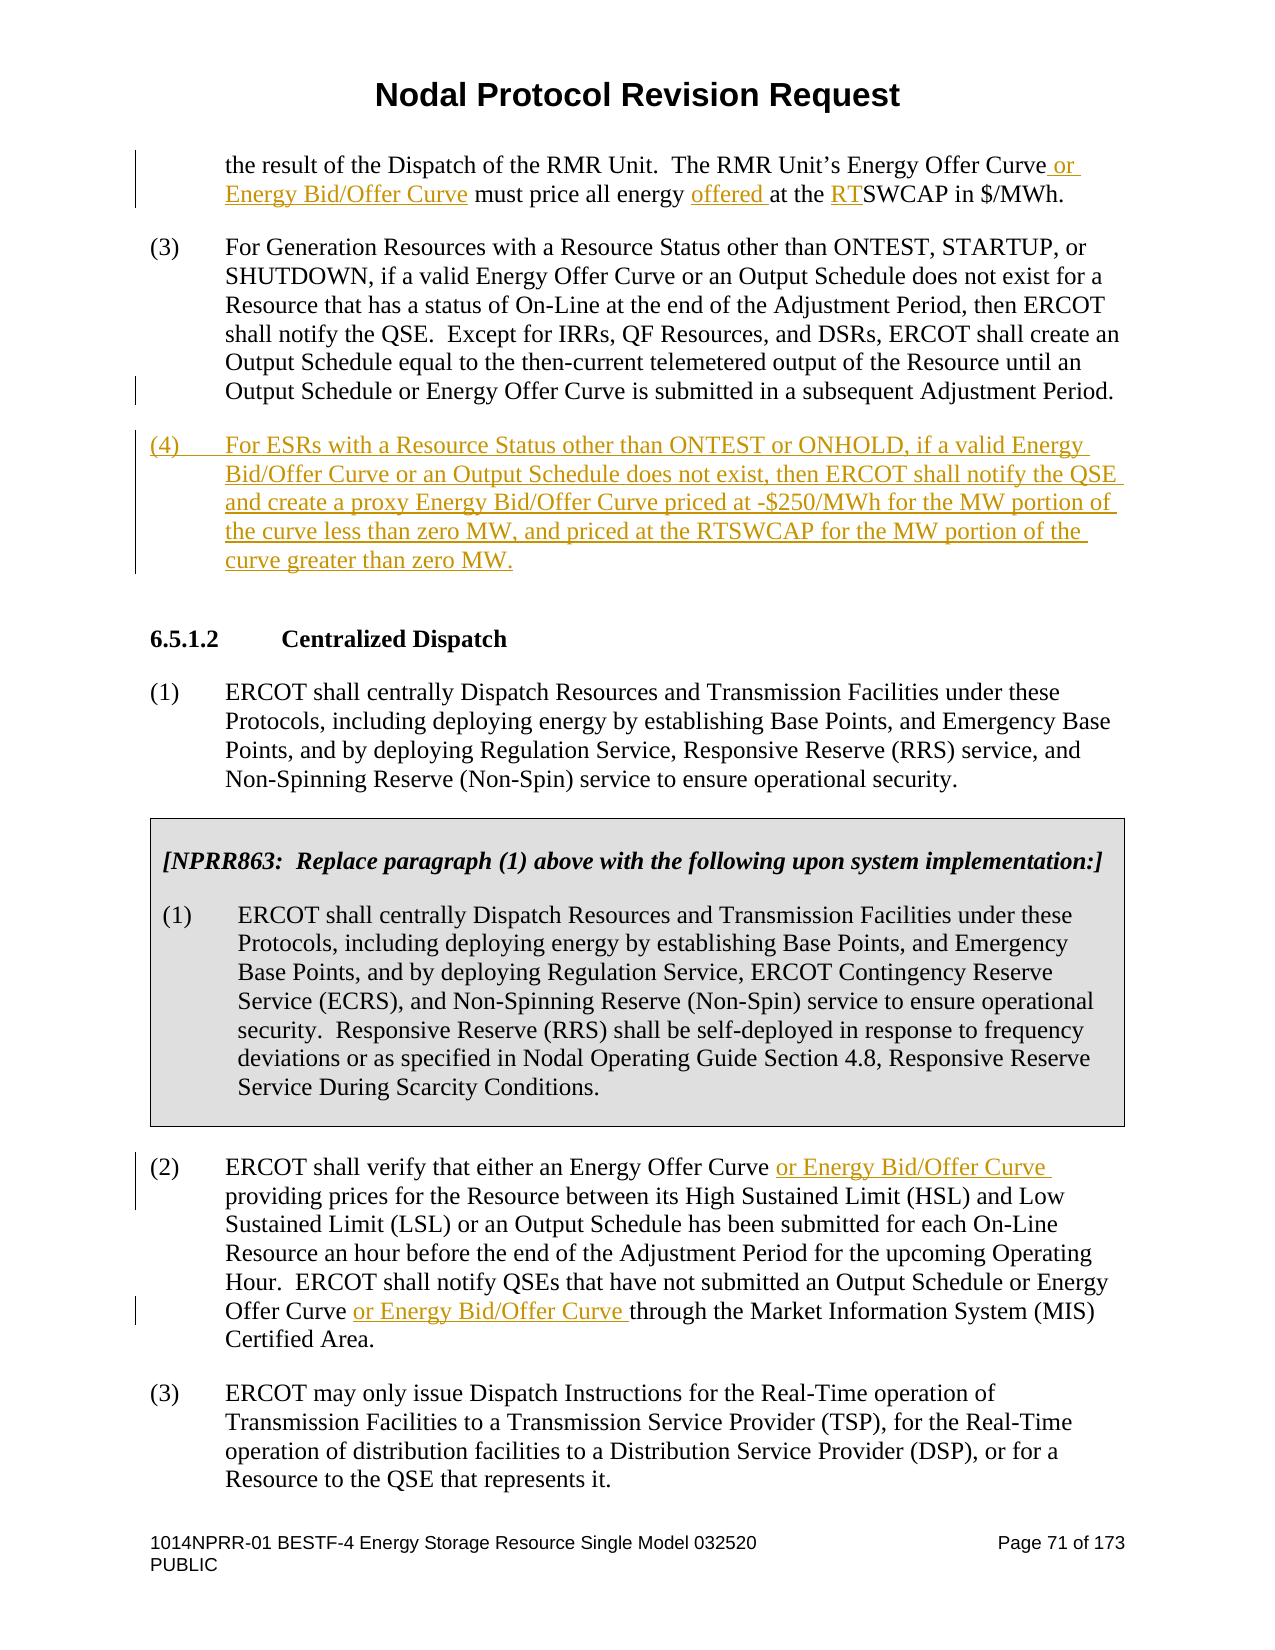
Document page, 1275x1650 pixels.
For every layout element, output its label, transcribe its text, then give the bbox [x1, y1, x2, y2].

table_header [NPRR863: Replace paragraph (1) above with the following upon system implementation:] (1) ERCOT shall centrally Dispatch Resources and Transmission Facilities under these Protocols, including deploying energy by establishing Base Points, and Emergency Base Points, and by deploying Regulation Service, ERCOT Contingency Reserve Service (ECRS), and Non-Spinning Reserve (Non-Spin) service to ensure operational security. Responsive Reserve (RRS) shall be self-deployed in response to frequency deviations or as specified in Nodal Operating Guide Section 4.8, Responsive Reserve Service During Scarcity Conditions. [151, 819, 1124, 1126]
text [150, 150, 1125, 207]
text (1) ERCOT shall centrally Dispatch Resources and Transmission Facilities under these Protocols, including deploying energy by establishing Base Points, and Emergency Base Points, and by deploying Regulation Service, Responsive Reserve (RRS) service, and Non-Spinning Reserve (Non-Spin) service to ensure operational security. [150, 677, 1125, 792]
text 6.5.1.2 Centralized Dispatch [150, 624, 1125, 652]
text (3) ERCOT may only issue Dispatch Instructions for the Real-Time operation of Transmission Facilities to a Transmission Service Provider (TSP), for the Real-Time operation of distribution facilities to a Distribution Service Provider (DSP), or for a Resource to the QSE that represents it. [150, 1378, 1125, 1493]
text (2) ERCOT shall verify that either an Energy Offer Curve providing prices for the Resource between its High Sustained Limit (HSL) and Low Sustained Limit (LSL) or an Output Schedule has been submitted for each On-Line Resource an hour before the end of the Adjustment Period for the upcoming Operating Hour. ERCOT shall notify QSEs that have not submitted an Output Schedule or Energy Offer Curve through the Market Information System (MIS) Certified Area. [150, 1152, 1125, 1353]
text (3) For Generation Resources with a Resource Status other than ONTEST, STARTUP, or SHUTDOWN, if a valid Energy Offer Curve or an Output Schedule does not exist for a Resource that has a status of On-Line at the end of the Adjustment Period, then ERCOT shall notify the QSE. Except for IRRs, QF Resources, and DSRs, ERCOT shall create an Output Schedule equal to the then-current telemetered output of the Resource until an Output Schedule or Energy Offer Curve is submitted in a subsequent Adjustment Period. [150, 232, 1125, 405]
